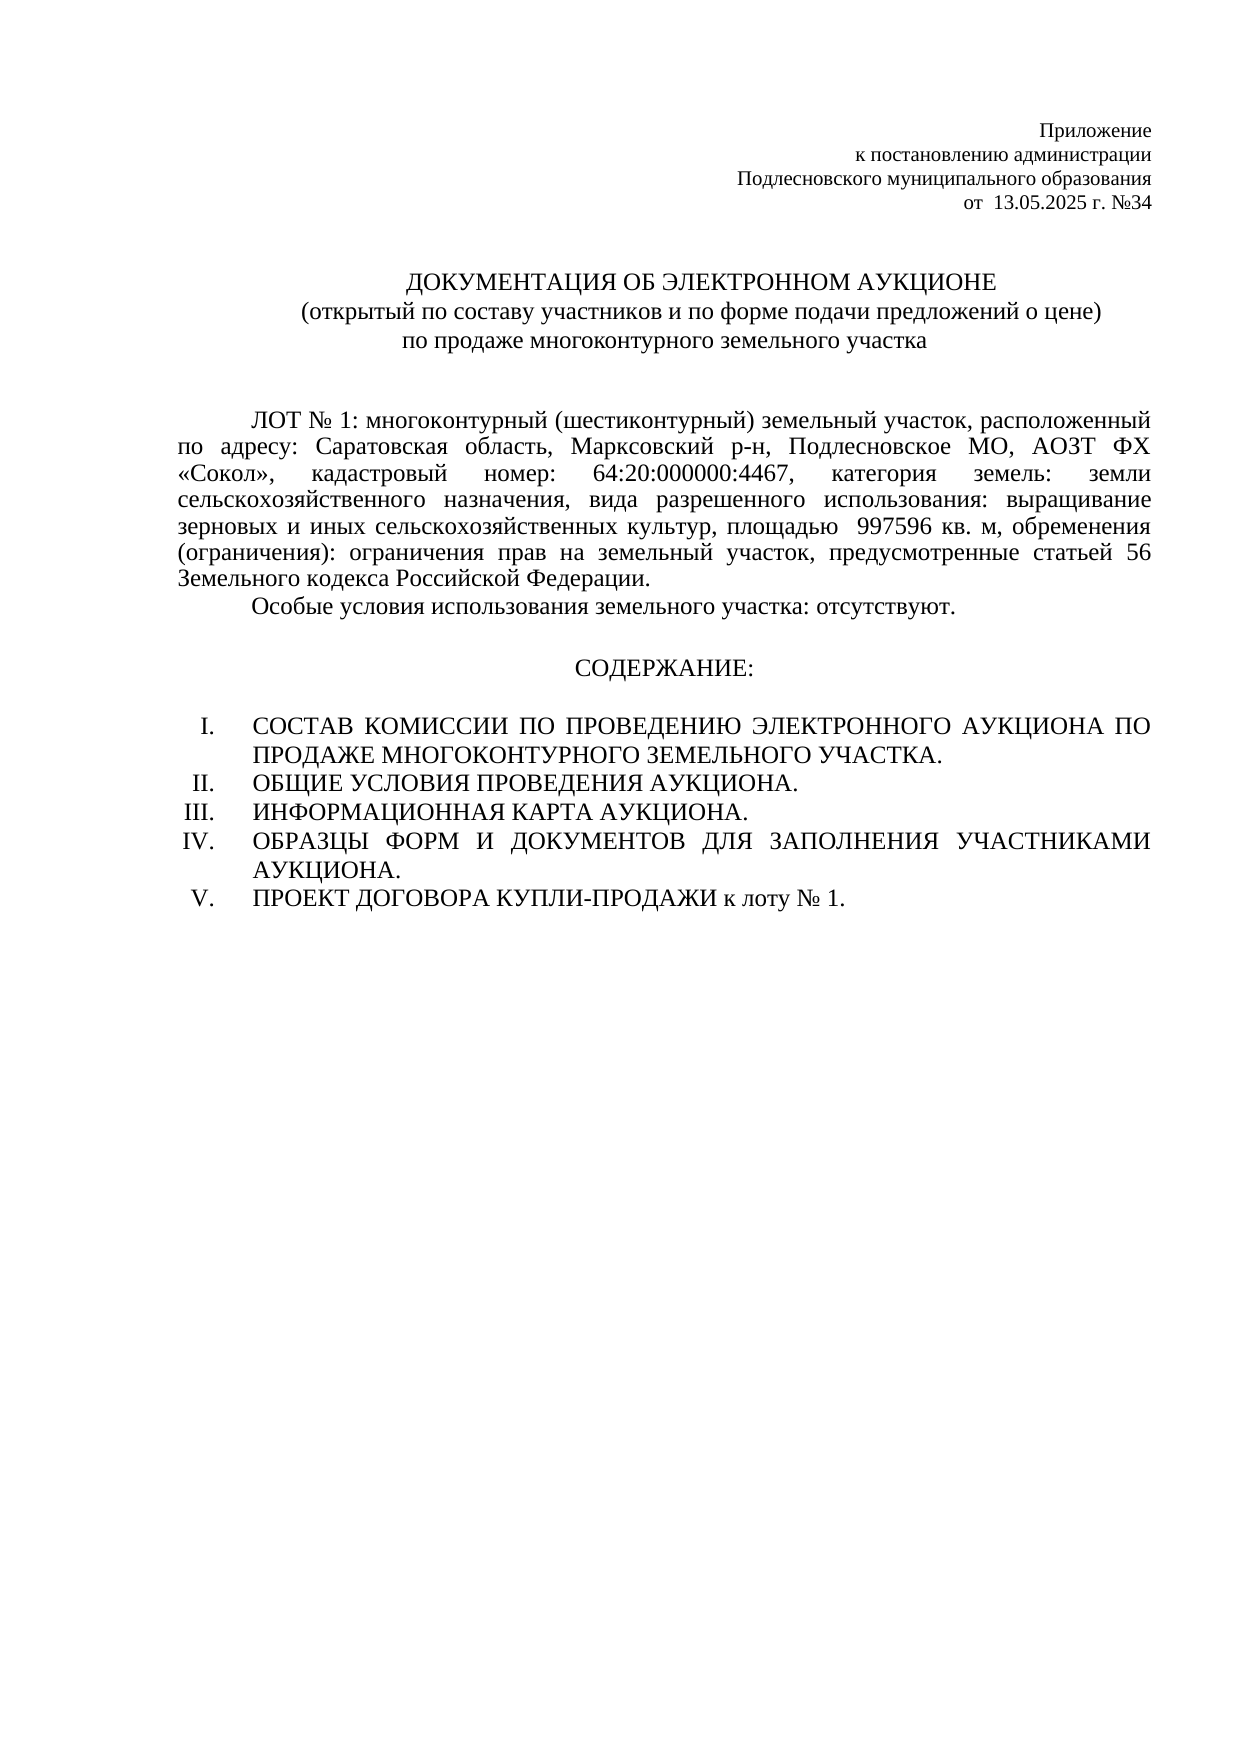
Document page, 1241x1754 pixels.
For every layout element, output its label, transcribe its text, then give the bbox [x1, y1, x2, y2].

list СОСТАВ КОМИССИИ ПО ПРОВЕДЕНИЮ ЭЛЕКТРОННОГО АУКЦИОНА ПО ПРОДАЖЕ МНОГОКОНТУРНОГО ЗЕМЕЛЬНОГО УЧАСТКА. [215, 711, 1152, 768]
text ЛОТ № 1: многоконтурный (шестиконтурный) земельный участок, расположенный по адресу: Саратовская область, Марксовский р-н, Подлесновское МО, АОЗТ ФХ «Сокол», кадастровый номер: 64:20:000000:4467, категория земель: земли сельскохозяйственного назначения, вида разрешенного использования: выращивание зерновых и иных сельскохозяйственных культур, площадью 997596 кв. м, обременения (ограничения): ограничения прав на земельный участок, предусмотренные статьей 56 Земельного кодекса Российской Федерации. [177, 408, 1152, 591]
text к постановлению администрации [177, 142, 1152, 166]
text Приложение [177, 118, 1152, 142]
text по продаже многоконтурного земельного участка [177, 325, 1152, 353]
text Подлесновского муниципального образования [177, 166, 1152, 190]
text СОДЕРЖАНИЕ: [177, 653, 1152, 682]
text Особые условия использования земельного участка: отсутствуют. [177, 591, 1152, 620]
list ОБЩИЕ УСЛОВИЯ ПРОВЕДЕНИЯ АУКЦИОНА. [215, 768, 1152, 797]
text от 13.05.2025 г. №34 [177, 190, 1152, 214]
list ПРОЕКТ ДОГОВОРА КУПЛИ-ПРОДАЖИ к лоту № 1. [215, 883, 1152, 912]
list ИНФОРМАЦИОННАЯ КАРТА АУКЦИОНА. [215, 797, 1152, 826]
list ОБРАЗЦЫ ФОРМ И ДОКУМЕНТОВ ДЛЯ ЗАПОЛНЕНИЯ УЧАСТНИКАМИ АУКЦИОНА. [215, 826, 1152, 883]
text (открытый по составу участников и по форме подачи предложений о цене) [177, 296, 1152, 325]
text ДОКУМЕНТАЦИЯ ОБ ЭЛЕКТРОННОМ АУКЦИОНЕ [177, 267, 1152, 296]
